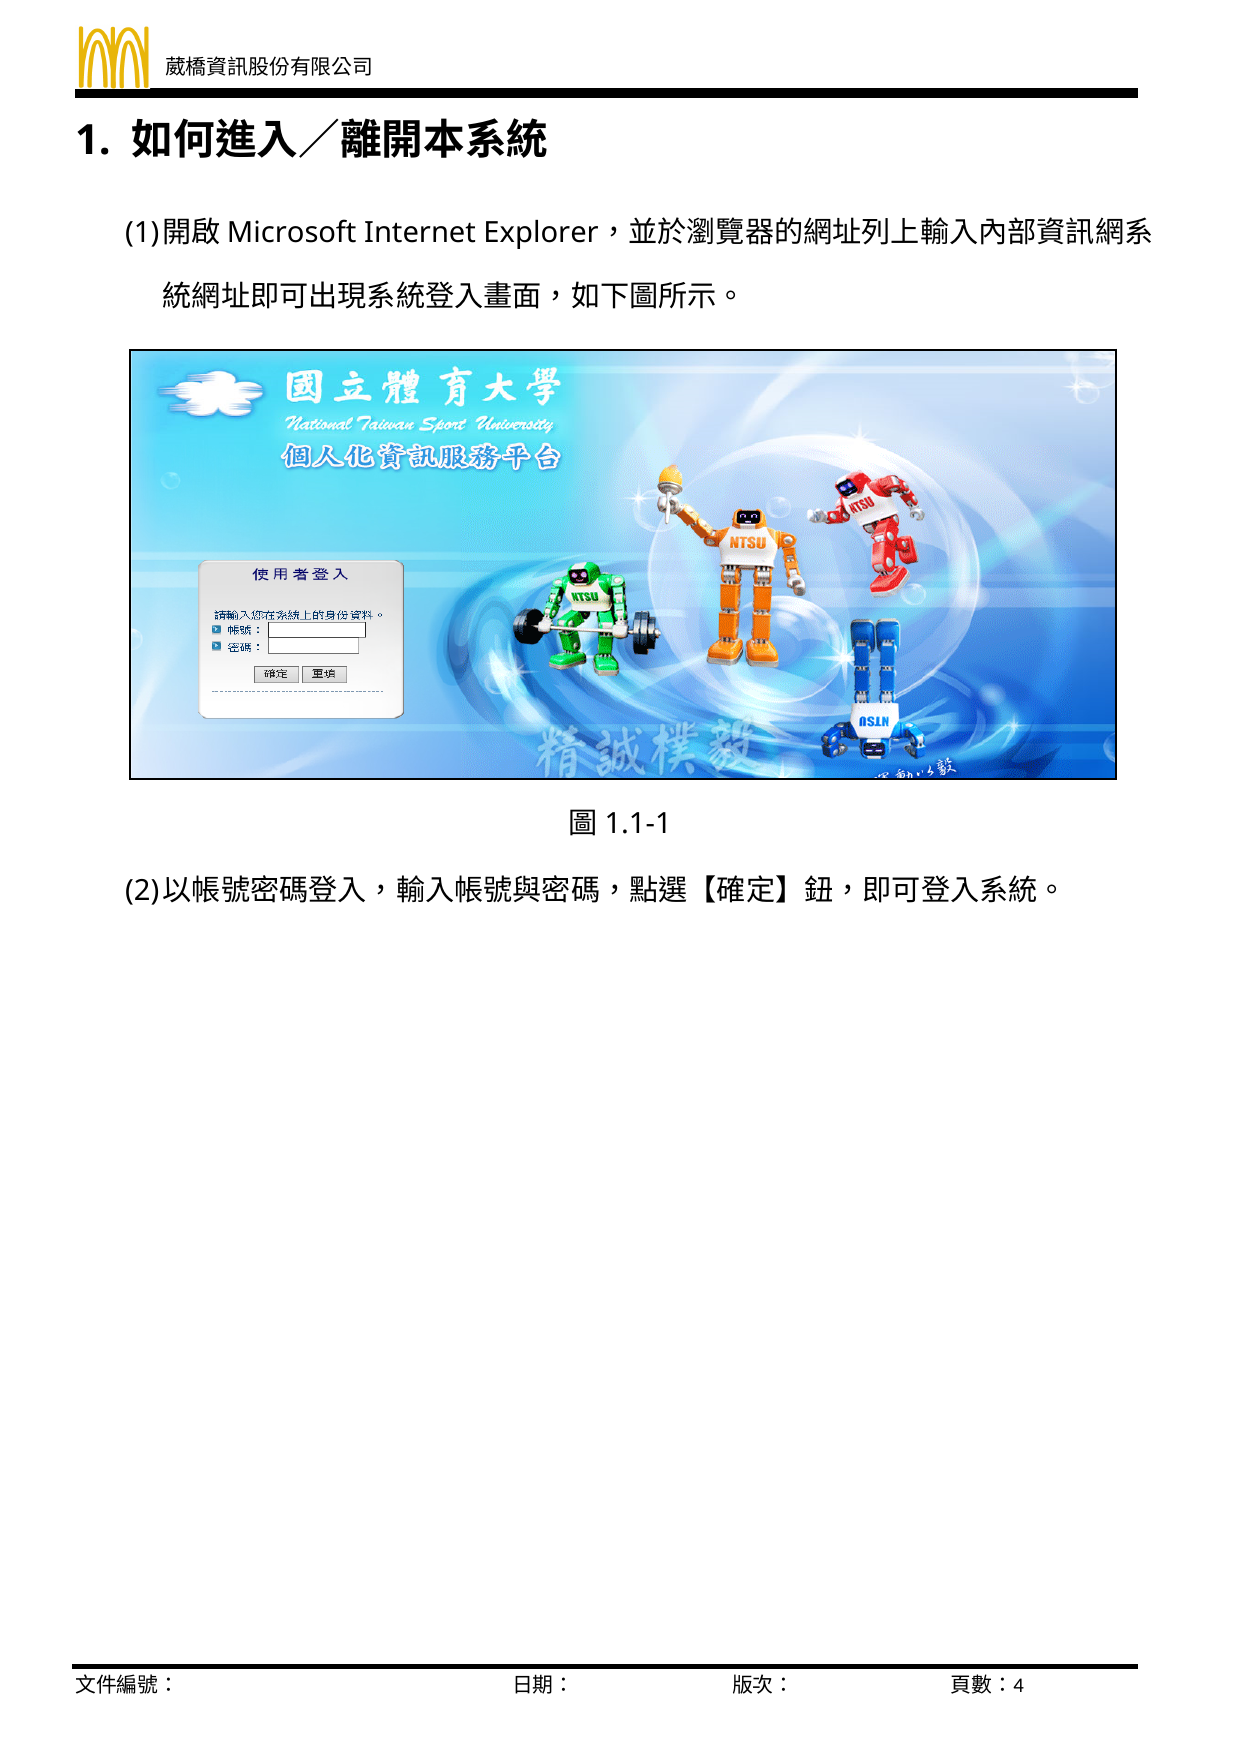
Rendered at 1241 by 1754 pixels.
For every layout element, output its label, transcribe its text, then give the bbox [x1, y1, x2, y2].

subtitle 如何進入／離開本系統 [75, 106, 1165, 166]
subtitle 以帳號密碼登入，輸入帳號與密碼，點選【確定】鈕，即可登入系統。 [125, 867, 1165, 909]
text 圖 1.1-1 [75, 799, 1165, 842]
subtitle 開啟Microsoft Internet Explorer，並於瀏覽器的網址列上輸入內部資訊網系統網址即可出現系統登入畫面，如下圖所示。 [125, 209, 1165, 315]
picture [75, 24, 150, 89]
picture [131, 351, 1115, 778]
